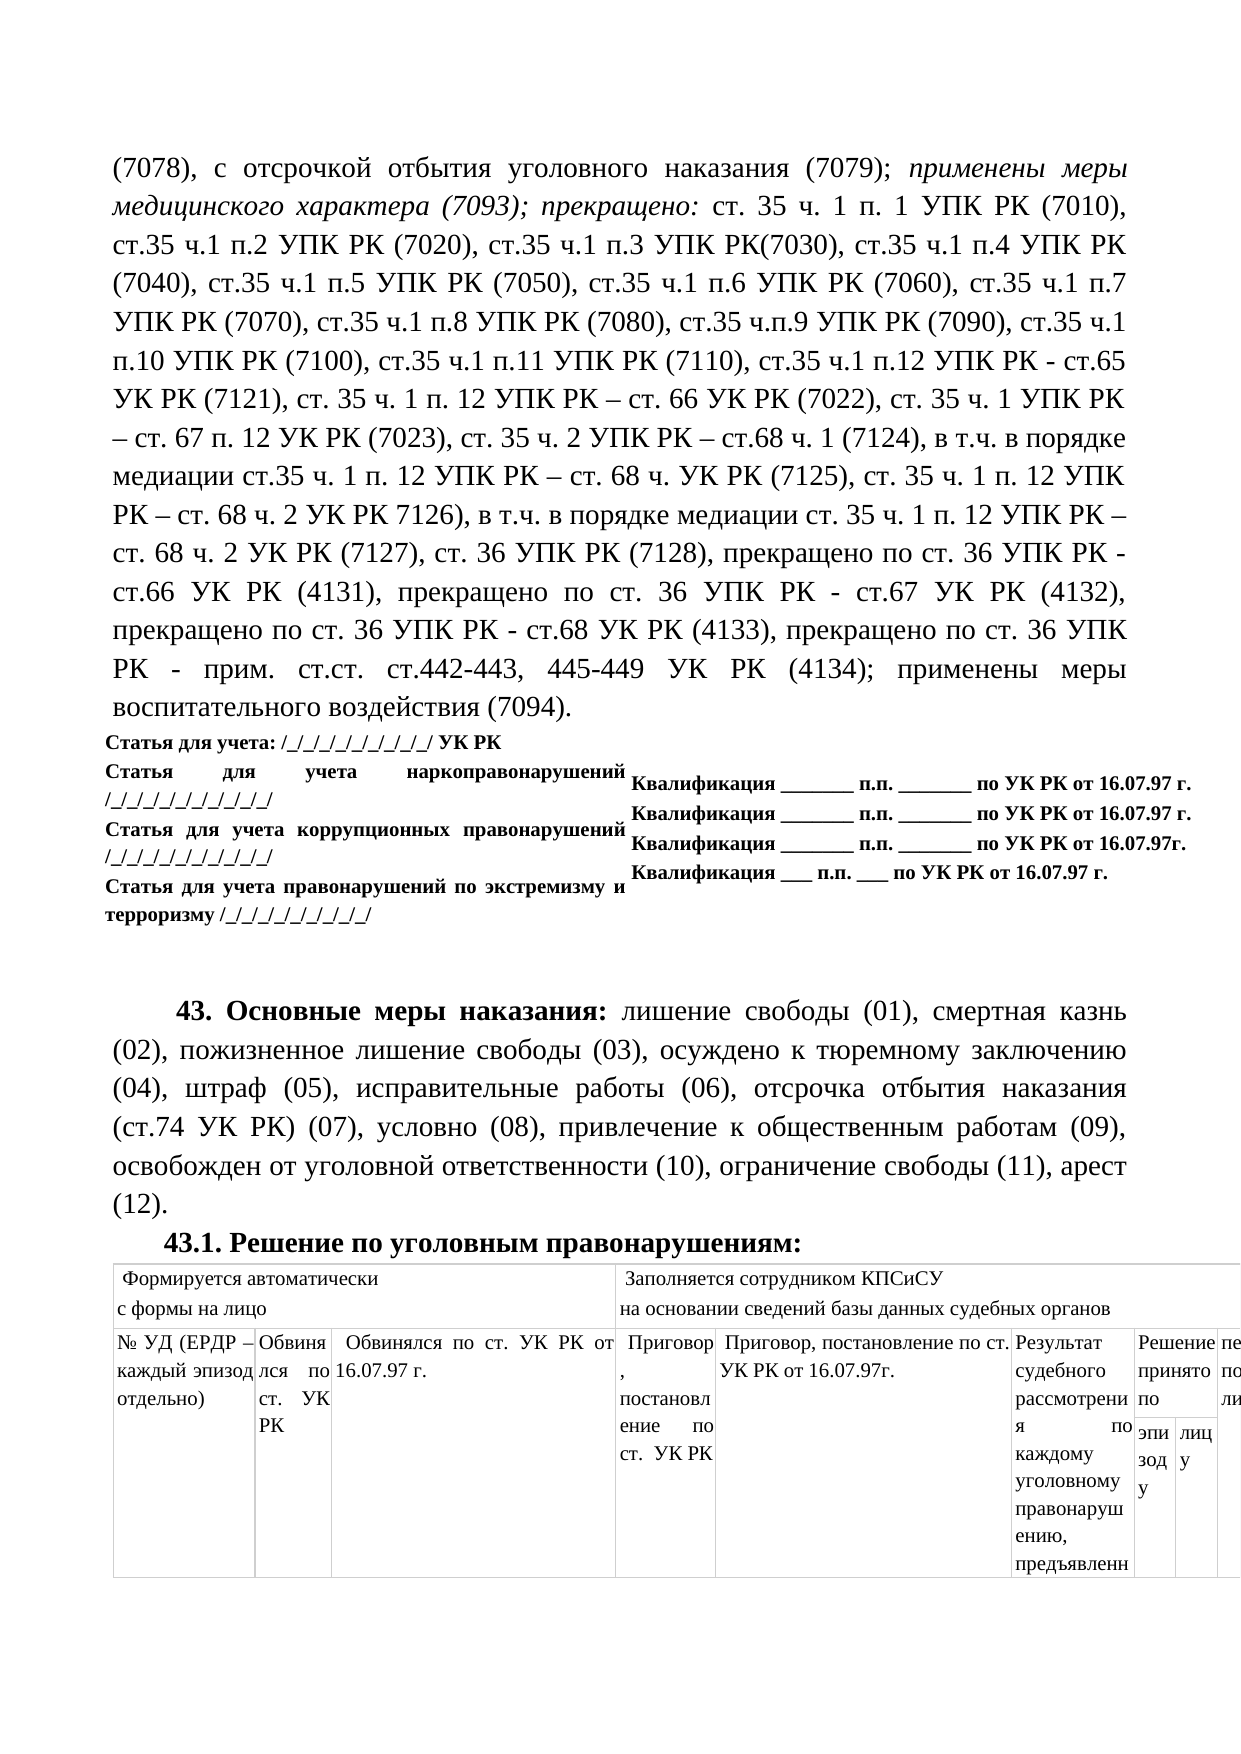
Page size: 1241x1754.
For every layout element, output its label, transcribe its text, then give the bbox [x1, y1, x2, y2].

text 43.1. Решение по уголовным правонарушениям: [112, 1225, 1128, 1258]
table_cell Результат судебного рассмотрения по каждому уголовному правонарушению, предъявленного обвинения [1012, 1329, 1134, 1577]
table_cell лицу [1176, 1418, 1217, 1577]
table_cell № УД (ЕРДР – каждый эпизод отдельно) [114, 1329, 254, 1577]
table_cell Приговор, постановление по ст. УК РК [616, 1329, 715, 1577]
table_cell эпизоду [1135, 1418, 1175, 1577]
table_header Статья для учета: /_/_/_/_/_/_/_/_/_/ УК РК Статья для учета наркоправонарушений /_/_/_/_/_/_/_/_/_/_/ Статья для учета коррупционных правонарушений /_/_/_/_/_/_/_/_/_/_/ Статья для учета правонарушений по экстремизму и терроризму /_/_/_/_/_/_/_/_/_/ [101, 728, 627, 933]
table_header Формируется автоматически с формы на лицо [114, 1265, 615, 1327]
table_header Заполняется сотрудником КПСиСУ на основании сведений базы данных судебных органов [616, 1265, 1240, 1327]
table_cell Обвинялся по ст. УК РК от 16.07.97 г. [332, 1329, 615, 1577]
table_cell Решение принято по [1135, 1329, 1217, 1417]
table_cell переквалификация по эпизоду - 1 лицу - 2 [1218, 1329, 1240, 1577]
table_cell Приговор, постановление по ст. УК РК от 16.07.97г. [716, 1329, 1011, 1577]
table_cell Обвинялся по ст. УК РК [256, 1329, 331, 1577]
table_header Квалификация _______ п.п. _______ по УК РК от 16.07.97 г. Квалификация _______ п.п. _______ по УК РК от 16.07.97 г. Квалификация _______ п.п. _______ по УК РК от 16.07.97г. Квалификация ___ п.п. ___ по УК РК от 16.07.97 г. [628, 728, 1240, 933]
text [112, 150, 1128, 723]
text 43. Основные меры наказания: лишение свободы (01), смертная казнь (02), пожизненное лишение свободы (03), осуждено к тюремному заключению (04), штраф (05), исправительные работы (06), отсрочка отбытия наказания (ст.74 УК РК) (07), условно (08), привлечение к общественным работам (09), освобожден от уголовной ответственности (10), ограничение свободы (11), арест (12). [112, 993, 1128, 1220]
